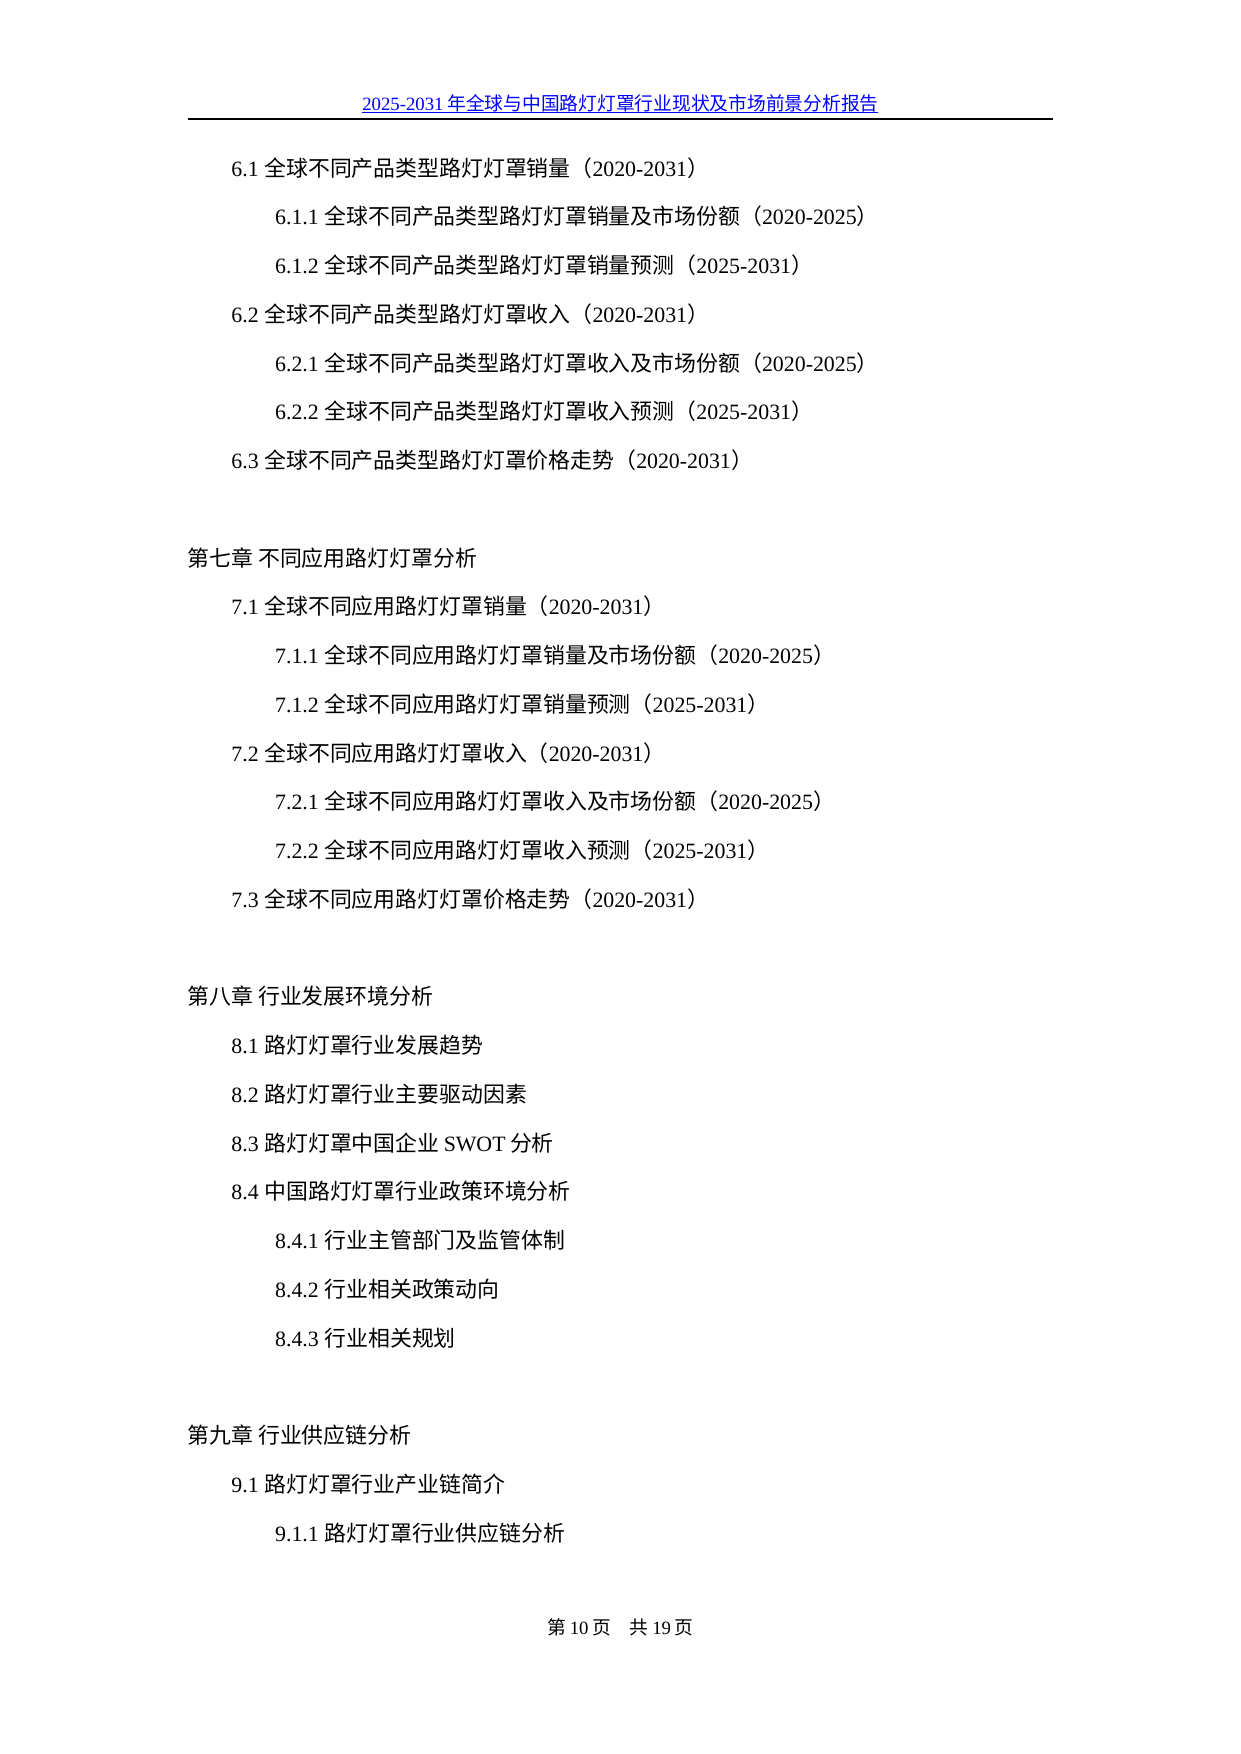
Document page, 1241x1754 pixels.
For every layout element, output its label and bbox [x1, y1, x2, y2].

text [187, 150, 1053, 1548]
